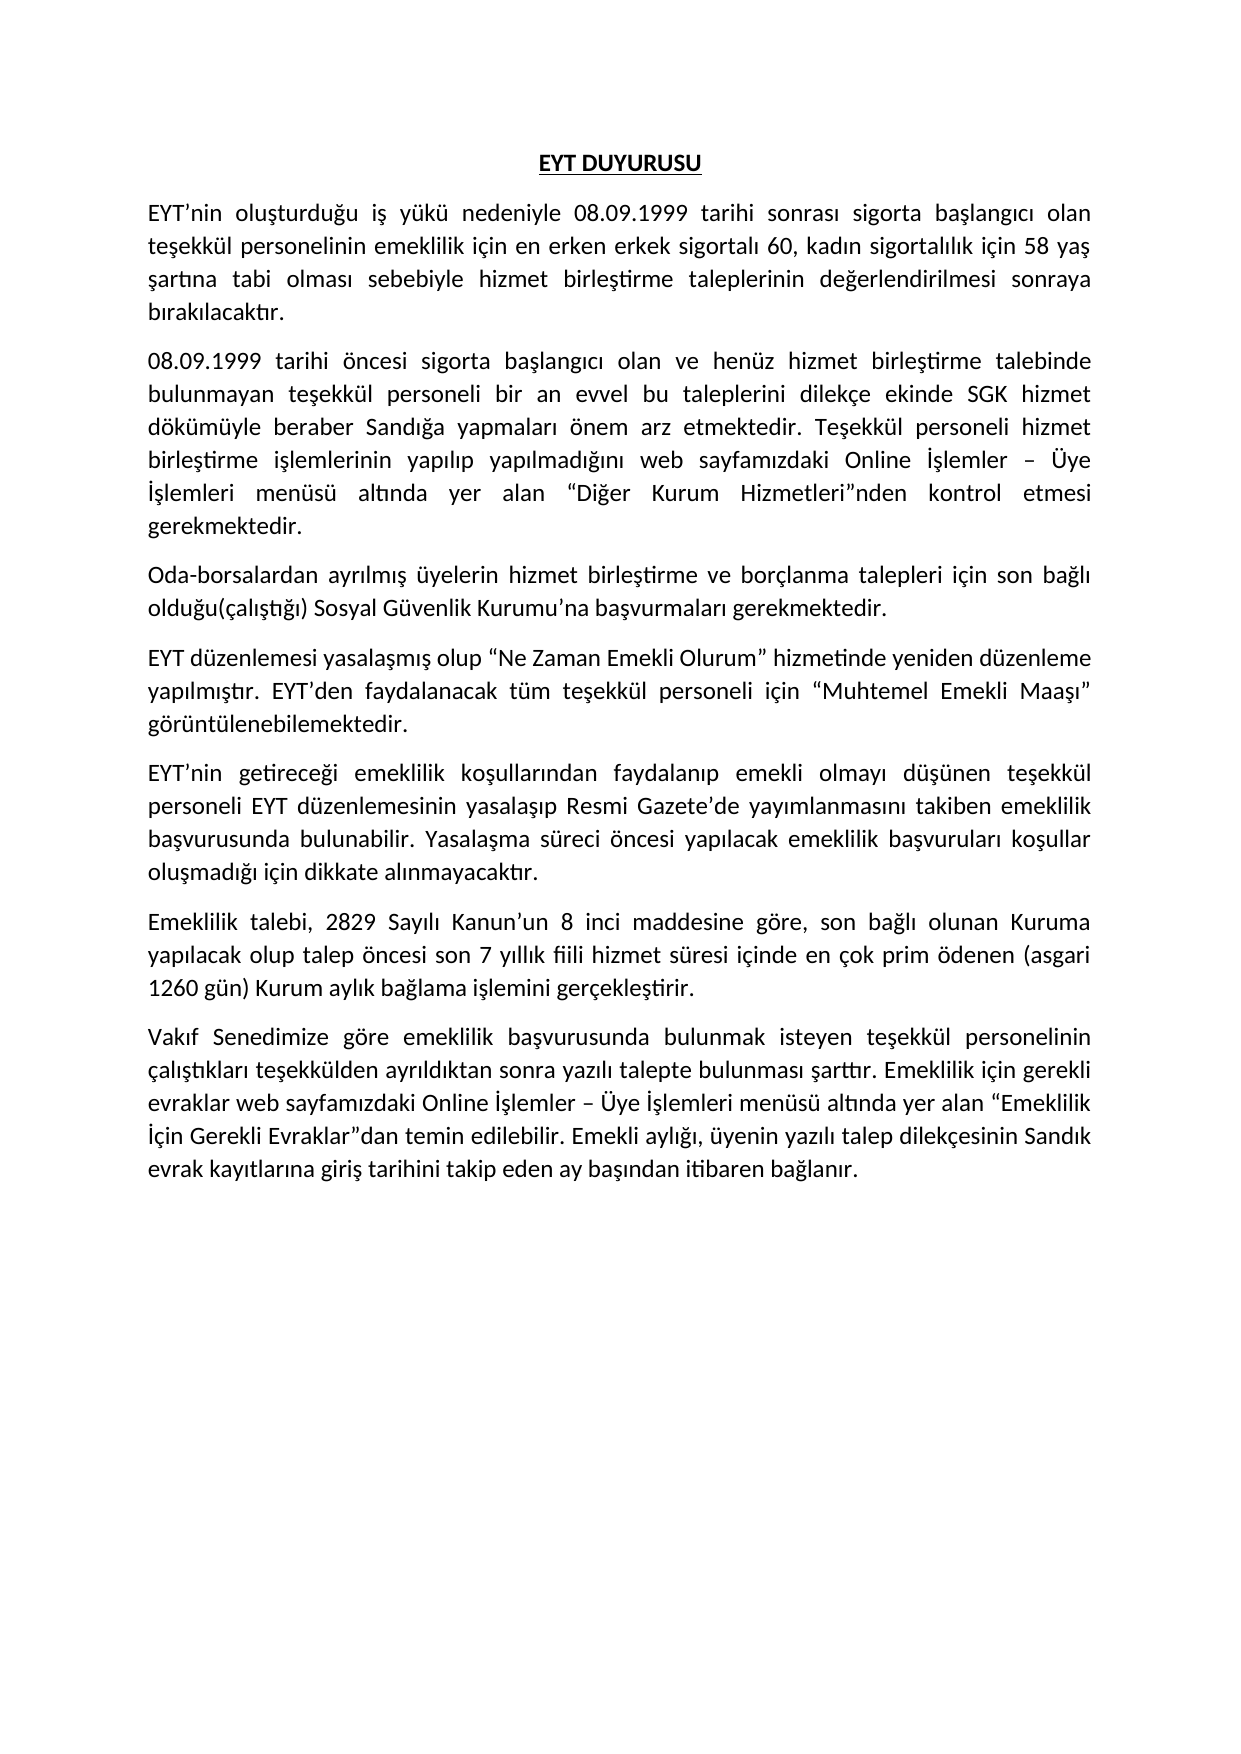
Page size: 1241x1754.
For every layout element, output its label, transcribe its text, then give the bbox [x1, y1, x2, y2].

text EYT DUYURUSU [148, 148, 1093, 178]
text 08.09.1999 tarihi öncesi sigorta başlangıcı olan ve henüz hizmet birleştirme talebinde bulunmayan teşekkül personeli bir an evvel bu taleplerini dilekçe ekinde SGK hizmet dökümüyle beraber Sandığa yapmaları önem arz etmektedir. Teşekkül personeli hizmet birleştirme işlemlerinin yapılıp yapılmadığını web sayfamızdaki Online İşlemler – Üye İşlemleri menüsü altında yer alan “Diğer Kurum Hizmetleri”nden kontrol etmesi gerekmektedir. [148, 346, 1093, 541]
text EYT’nin getireceği emeklilik koşullarından faydalanıp emekli olmayı düşünen teşekkül personeli EYT düzenlemesinin yasalaşıp Resmi Gazete’de yayımlanmasını takiben emeklilik başvurusunda bulunabilir. Yasalaşma süreci öncesi yapılacak emeklilik başvuruları koşullar oluşmadığı için dikkate alınmayacaktır. [148, 758, 1093, 887]
text EYT düzenlemesi yasalaşmış olup “Ne Zaman Emekli Olurum” hizmetinde yeniden düzenleme yapılmıştır. EYT’den faydalanacak tüm teşekkül personeli için “Muhtemel Emekli Maaşı” görüntülenebilemektedir. [148, 642, 1093, 738]
text Vakıf Senedimize göre emeklilik başvurusunda bulunmak isteyen teşekkül personelinin çalıştıkları teşekkülden ayrıldıktan sonra yazılı talepte bulunması şarttır. Emeklilik için gerekli evraklar web sayfamızdaki Online İşlemler – Üye İşlemleri menüsü altında yer alan “Emeklilik İçin Gerekli Evraklar”dan temin edilebilir. Emekli aylığı, üyenin yazılı talep dilekçesinin Sandık evrak kayıtlarına giriş tarihini takip eden ay başından itibaren bağlanır. [148, 1021, 1093, 1183]
text EYT’nin oluşturduğu iş yükü nedeniyle 08.09.1999 tarihi sonrası sigorta başlangıcı olan teşekkül personelinin emeklilik için en erken erkek sigortalı 60, kadın sigortalılık için 58 yaş şartına tabi olması sebebiyle hizmet birleştirme taleplerinin değerlendirilmesi sonraya bırakılacaktır. [148, 197, 1093, 326]
text Oda-borsalardan ayrılmış üyelerin hizmet birleştirme ve borçlanma talepleri için son bağlı olduğu(çalıştığı) Sosyal Güvenlik Kurumu’na başvurmaları gerekmektedir. [148, 560, 1093, 623]
text Emeklilik talebi, 2829 Sayılı Kanun’un 8 inci maddesine göre, son bağlı olunan Kuruma yapılacak olup talep öncesi son 7 yıllık fiili hizmet süresi içinde en çok prim ödenen (asgari 1260 gün) Kurum aylık bağlama işlemini gerçekleştirir. [148, 906, 1093, 1002]
